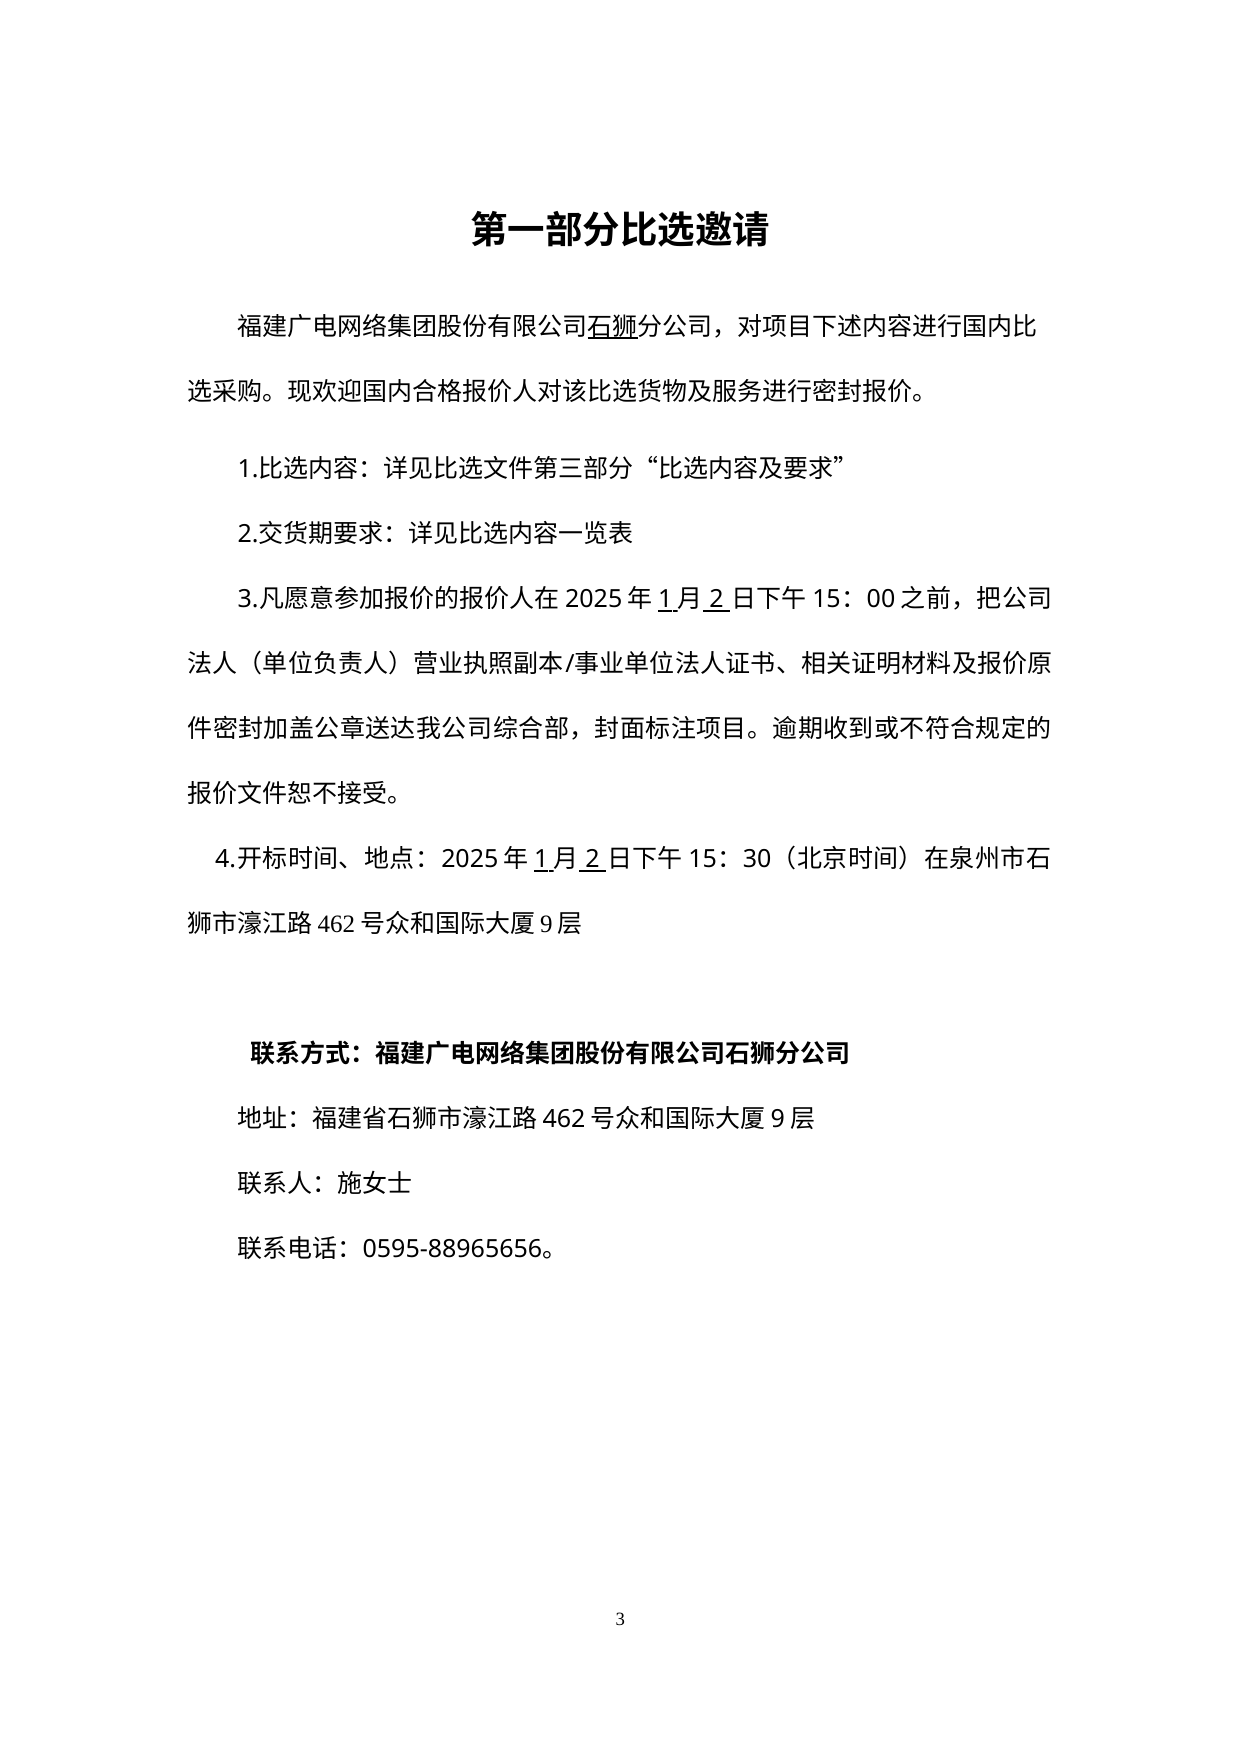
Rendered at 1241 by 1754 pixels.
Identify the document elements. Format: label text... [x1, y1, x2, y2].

text 3.凡愿意参加报价的报价人在202年1月 日下午15：00之前，把公司法人（单位负责人）营业执照副本/事业单位法人证书、相关证明材料及报价原件密封加盖公章送达我公司综合部，封面标注项目。逾期收到或不符合规定的报价文件恕不接受。 [187, 564, 1053, 824]
text 第一部分比选邀请 [187, 194, 1053, 259]
text 4.开标时间、地点：202年1月 日下午15：30（北京时间）在泉州市石狮市濠江路462号众和国际大厦9层 [187, 824, 1053, 954]
text 联系方式：福建广电网络集团股份有限公司石狮分公司 [187, 1019, 1053, 1084]
text 联系电话：0595-88965656。 [187, 1214, 1053, 1279]
text 2.交货期要求：详见比选内容一览表 [187, 499, 1053, 564]
text 福建广电网络集团股份有限公司石狮分公司，对项目下述内容进行国内比选采购。现欢迎国内合格报价人对该比选货物及服务进行密封报价。 [187, 292, 1053, 422]
text 联系人：施女士 [187, 1149, 1053, 1214]
text 1.比选内容：详见比选文件第三部分“比选内容及要求” [187, 434, 1053, 499]
text 地址：福建省石狮市濠江路462号众和国际大厦9层 [187, 1084, 1053, 1149]
